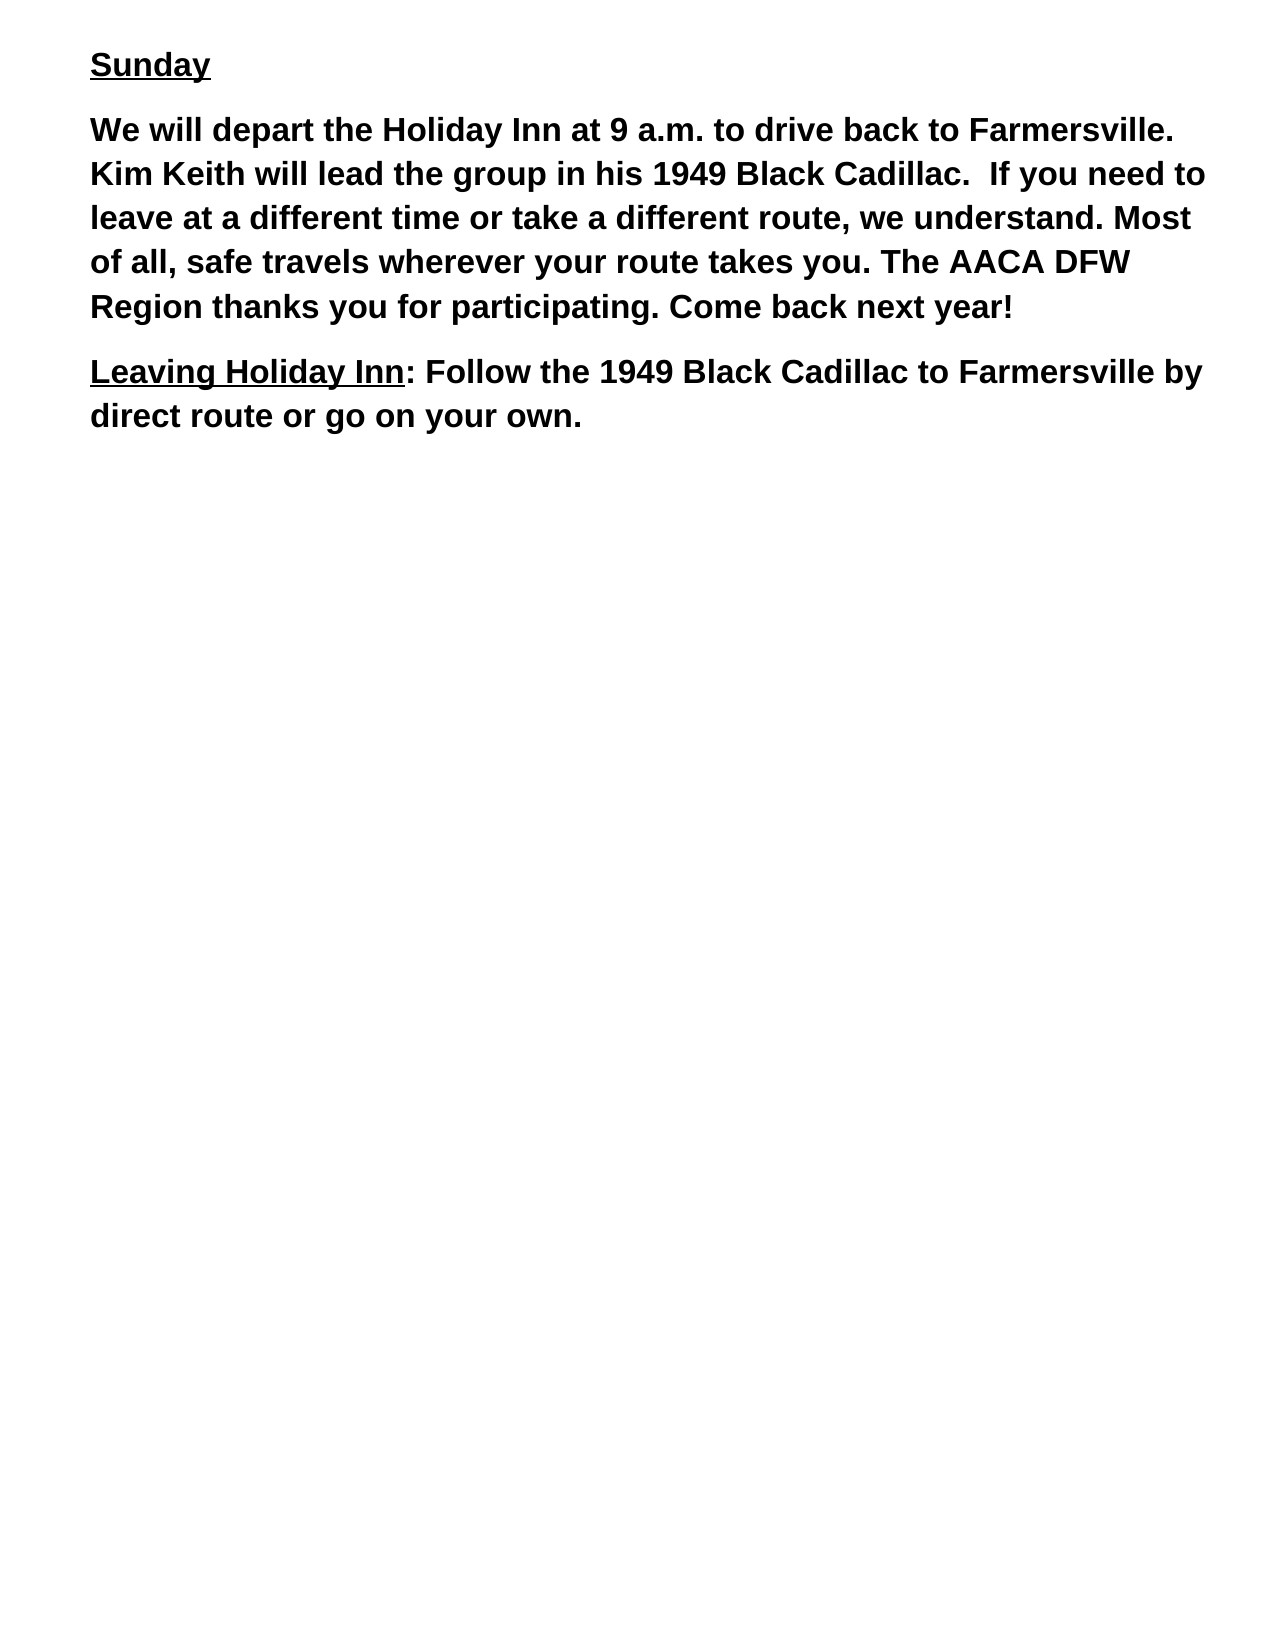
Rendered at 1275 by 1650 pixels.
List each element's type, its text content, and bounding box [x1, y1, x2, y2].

text Leaving Holiday Inn: Follow the 1949 Black Cadillac to Farmersville by direct route or go on your own. [90, 352, 1230, 434]
text Sunday [90, 45, 1230, 83]
text We will depart the Holiday Inn at 9 a.m. to drive back to Farmersville. Kim Keith will lead the group in his 1949 Black Cadillac. If you need to leave at a different time or take a different route, we understand. Most of all, safe travels wherever your route takes you. The AACA DFW Region thanks you for participating. Come back next year! [90, 110, 1230, 325]
